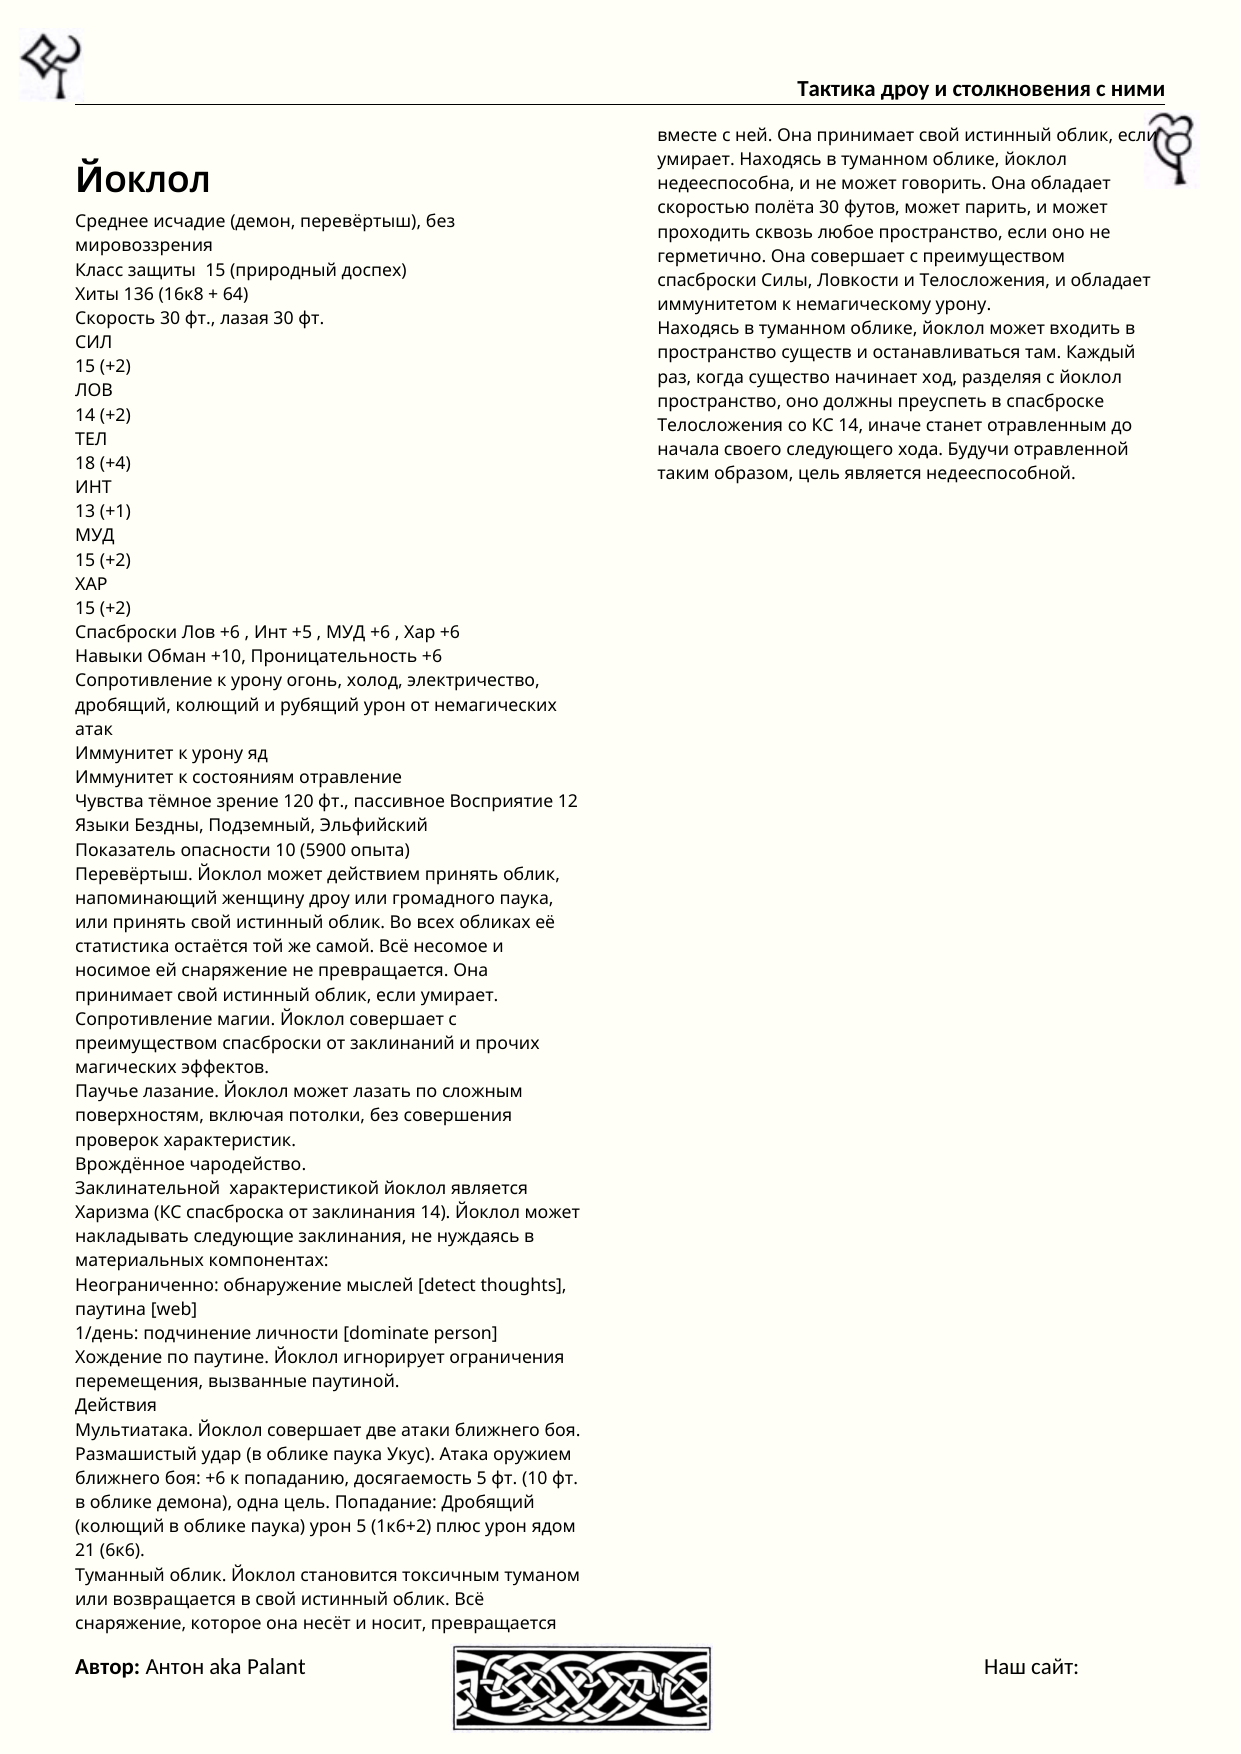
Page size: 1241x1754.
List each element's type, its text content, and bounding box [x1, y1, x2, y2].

text 15 (+2) [75, 595, 583, 619]
text ИНТ [75, 474, 583, 499]
text 1/день: подчинение личности [dominate person] [75, 1320, 583, 1344]
text Хиты 136 (16к8 + 64) [75, 281, 583, 305]
picture [18, 28, 85, 102]
text СИЛ [75, 329, 583, 354]
text ХАР [75, 571, 583, 595]
text 18 (+4) [75, 450, 583, 474]
text Врождённое чародейство. [75, 1151, 583, 1175]
text Заклинательной характеристикой йоклол является Харизма (КС спасброска от заклинания 14). Йоклол может накладывать следующие заклинания, не нуждаясь в материальных компонентах: [75, 1175, 583, 1272]
text Размашистый удар (в облике паука Укус). Атака оружием ближнего боя: +6 к попаданию, досягаемость 5 фт. (10 фт. в облике демона), одна цель. Попадание: Дробящий (колющий в облике паука) урон 5 (1к6+2) плюс урон ядом 21 (6к6). [75, 1441, 583, 1562]
text Класс защиты 15 (природный доспех) [75, 257, 583, 281]
text Спасброски Лов +6 , Инт +5 , МУД +6 , Хар +6 [75, 619, 583, 644]
text Иммунитет к состояниям отравление [75, 764, 583, 789]
text Чувства тёмное зрение 120 фт., пассивное Восприятие 12 [75, 789, 583, 813]
text Паучье лазание. Йоклол может лазать по сложным поверхностям, включая потолки, без совершения проверок характеристик. [75, 1079, 583, 1151]
picture [451, 1644, 712, 1732]
text Скорость 30 фт., лазая 30 фт. [75, 305, 583, 329]
text 15 (+2) [75, 354, 583, 378]
text Перевёртыш. Йоклол может действием принять облик, напоминающий женщину дроу или громадного паука, или принять свой истинный облик. Во всех обликах её статистика остаётся той же самой. Всё несомое и носимое ей снаряжение не превращается. Она принимает свой истинный облик, если умирает. [75, 861, 583, 1006]
text Туманный облик. Йоклол становится токсичным туманом или возвращается в свой истинный облик. Всё снаряжение, которое она несёт и носит, превращается вместе с ней. Она принимает свой истинный облик, если умирает. Находясь в туманном облике, йоклол недееспособна, и не может говорить. Она обладает скоростью полёта 30 футов, может парить, и может проходить сквозь любое пространство, если оно не герметично. Она совершает с преимуществом спасброски Силы, Ловкости и Телосложения, и обладает иммунитетом к немагическому урону. [657, 122, 1165, 316]
text 14 (+2) [75, 402, 583, 426]
text 13 (+1) [75, 499, 583, 523]
text Сопротивление магии. Йоклол совершает с преимуществом спасброски от заклинаний и прочих магических эффектов. [75, 1006, 583, 1079]
text 15 (+2) [75, 547, 583, 571]
text Навыки Обман +10, Проницательность +6 [75, 644, 583, 668]
text ТЕЛ [75, 426, 583, 450]
text Туманный облик. Йоклол становится токсичным туманом или возвращается в свой истинный облик. Всё снаряжение, которое она несёт и носит, превращается вместе с ней. Она принимает свой истинный облик, если умирает. Находясь в туманном облике, йоклол недееспособна, и не может говорить. Она обладает скоростью полёта 30 футов, может парить, и может проходить сквозь любое пространство, если оно не герметично. Она совершает с преимуществом спасброски Силы, Ловкости и Телосложения, и обладает иммунитетом к немагическому урону. [75, 1562, 583, 1634]
picture [1143, 110, 1200, 189]
title Йоклол [75, 154, 583, 202]
text Среднее исчадие (демон, перевёртыш), без мировоззрения [75, 209, 583, 257]
text ЛОВ [75, 378, 583, 402]
text Находясь в туманном облике, йоклол может входить в пространство существ и останавливаться там. Каждый раз, когда существо начинает ход, разделяя с йоклол пространство, оно должны преуспеть в спасброске Телосложения со КС 14, иначе станет отравленным до начала своего следующего хода. Будучи отравленной таким образом, цель является недееспособной. [657, 316, 1165, 485]
text МУД [75, 523, 583, 547]
text Хождение по паутине. Йоклол игнорирует ограничения перемещения, вызванные паутиной. [75, 1344, 583, 1393]
text Действия [75, 1393, 583, 1417]
text Иммунитет к урону яд [75, 740, 583, 764]
text Языки Бездны, Подземный, Эльфийский [75, 813, 583, 837]
text Показатель опасности 10 (5900 опыта) [75, 837, 583, 861]
text Мультиатака. Йоклол совершает две атаки ближнего боя. [75, 1417, 583, 1441]
text Сопротивление к урону огонь, холод, электричество, дробящий, колющий и рубящий урон от немагических атак [75, 668, 583, 740]
text Неограниченно: обнаружение мыслей [detect thoughts], паутина [web] [75, 1272, 583, 1320]
